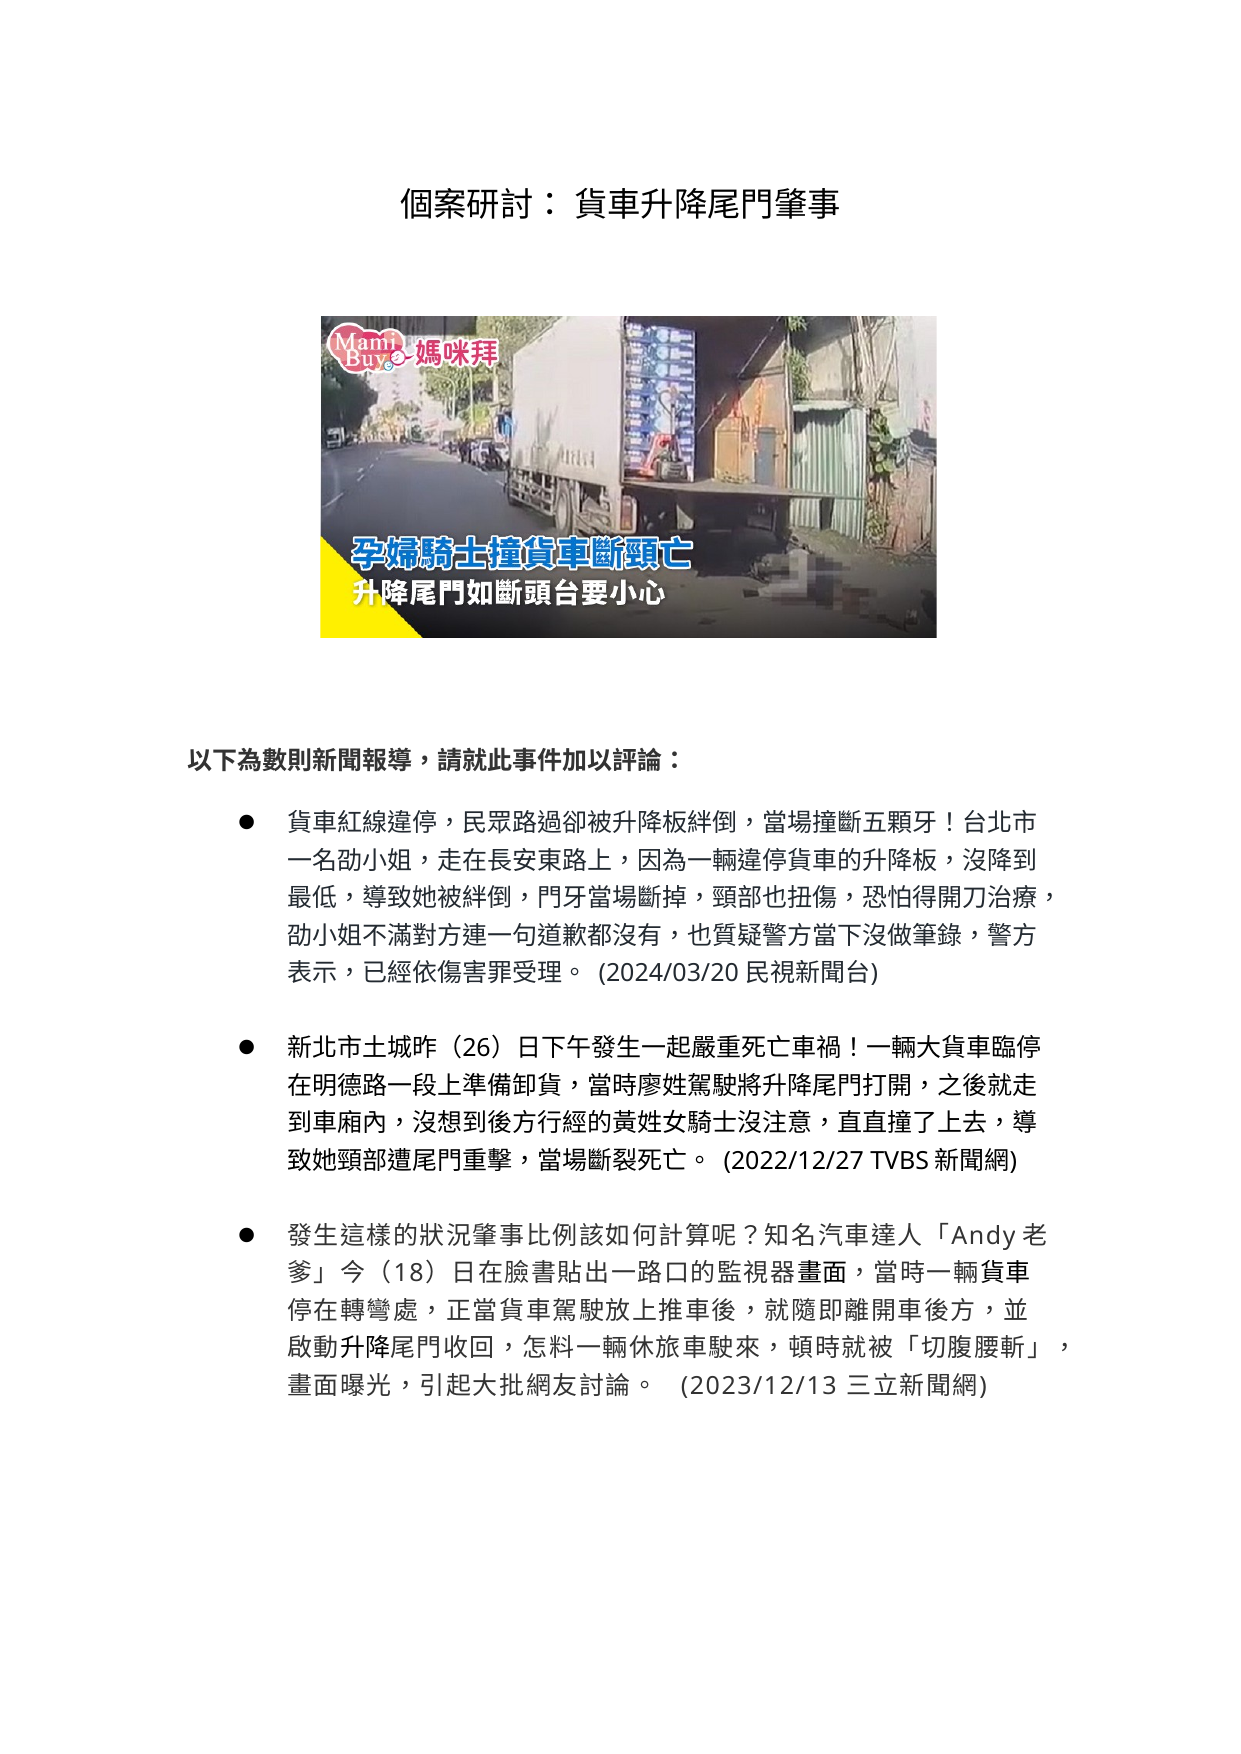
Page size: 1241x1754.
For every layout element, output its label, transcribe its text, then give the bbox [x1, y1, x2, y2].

text 個案研討： 貨車升降尾門肇事 [187, 164, 1053, 239]
list 發生這樣的狀況肇事比例該如何計算呢？知名汽車達人「Andy老爹」今（18）日在臉書貼出一路口的監視器畫面，當時一輛貨車停在轉彎處，正當貨車駕駛放上推車後，就隨即離開車後方，並啟動升降尾門收回，怎料一輛休旅車駛來，頓時就被「切腹腰斬」，畫面曝光，引起大批網友討論。 (2023/12/13 三立新聞網) [237, 1214, 1053, 1402]
text 以下為數則新聞報導，請就此事件加以評論： [187, 739, 1053, 777]
picture [320, 316, 937, 638]
list 貨車紅線違停，民眾路過卻被升降板絆倒，當場撞斷五顆牙！台北市一名劭小姐，走在長安東路上，因為一輛違停貨車的升降板，沒降到最低，導致她被絆倒，門牙當場斷掉，頸部也扭傷，恐怕得開刀治療，劭小姐不滿對方連一句道歉都沒有，也質疑警方當下沒做筆錄，警方表示，已經依傷害罪受理。 (2024/03/20 民視新聞台) [237, 802, 1053, 989]
list 新北市土城昨（26）日下午發生一起嚴重死亡車禍！一輛大貨車臨停在明德路一段上準備卸貨，當時廖姓駕駛將升降尾門打開，之後就走到車廂內，沒想到後方行經的黃姓女騎士沒注意，直直撞了上去，導致她頸部遭尾門重擊，當場斷裂死亡。 (2022/12/27 TVBS新聞網) [237, 1027, 1053, 1177]
